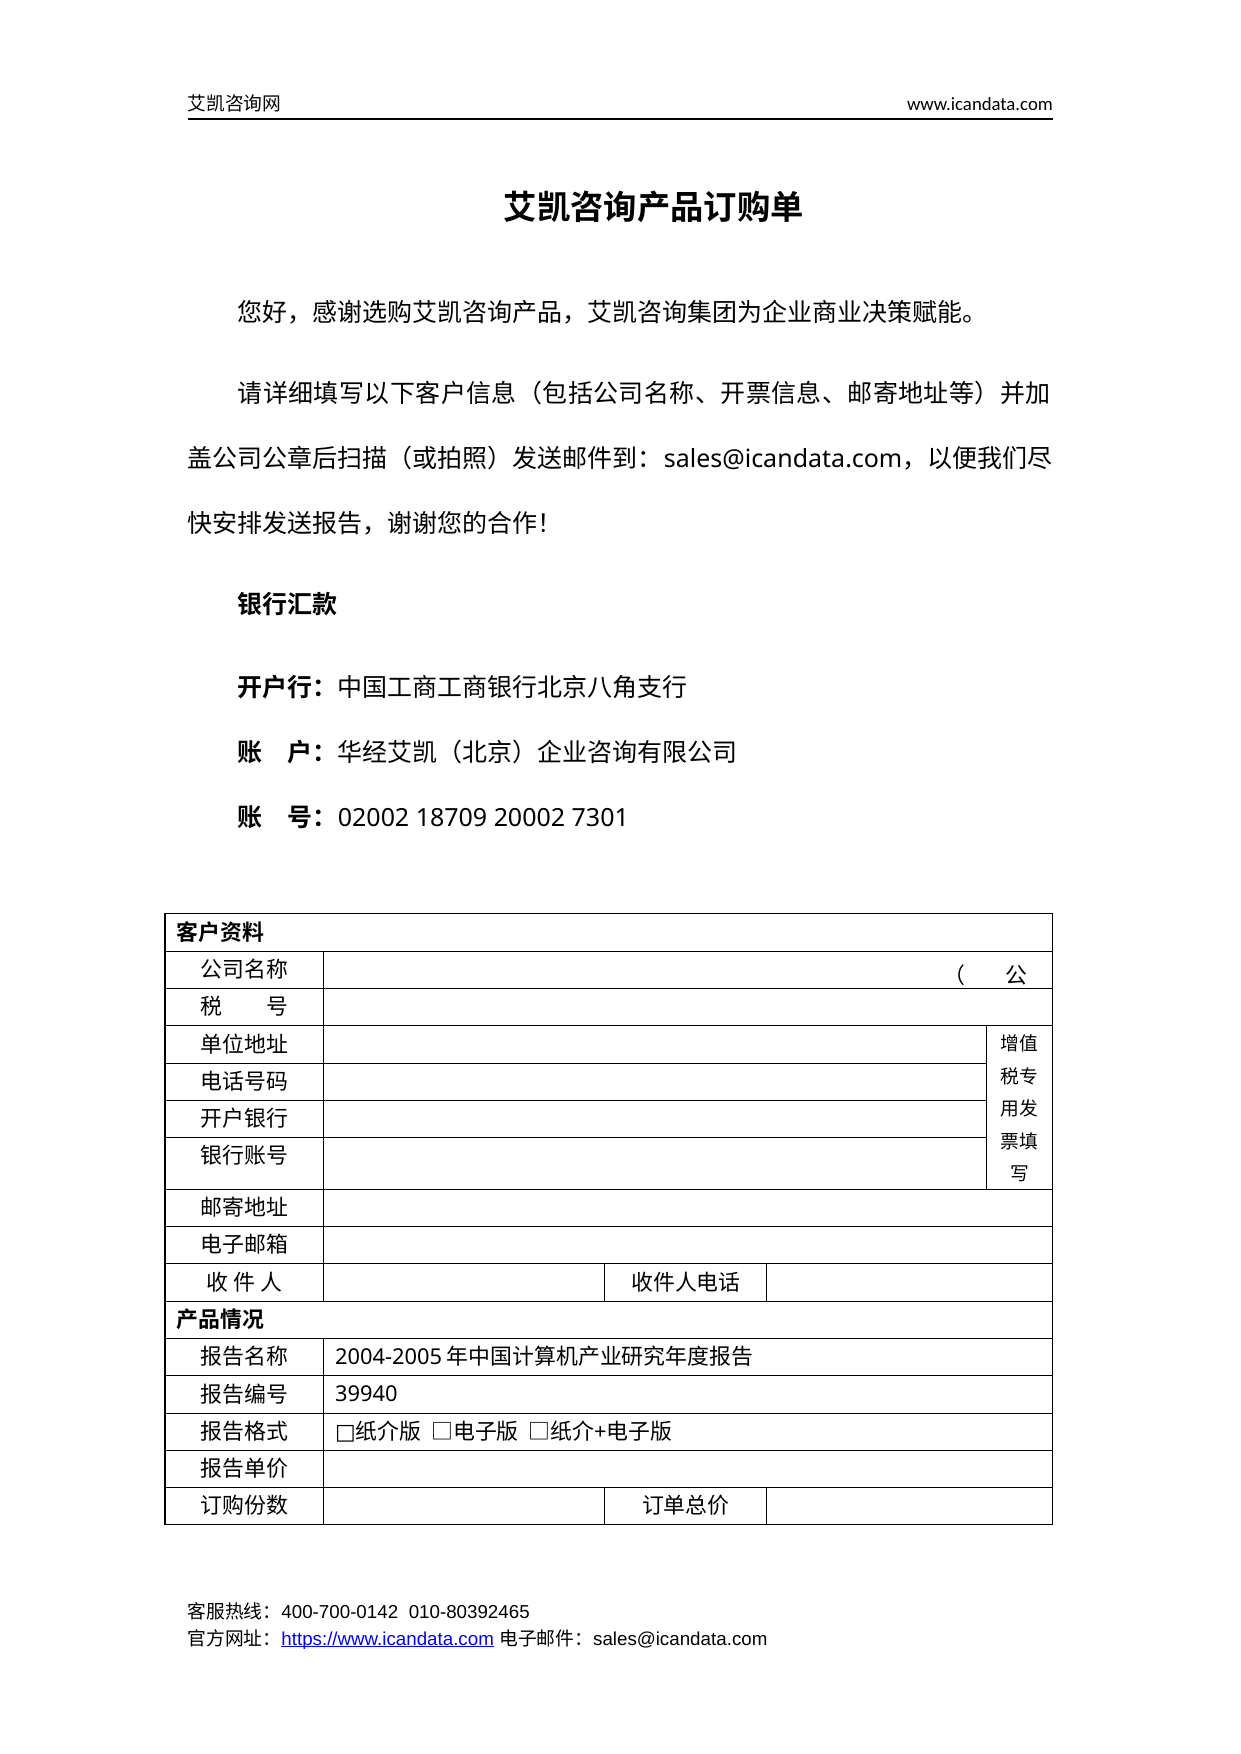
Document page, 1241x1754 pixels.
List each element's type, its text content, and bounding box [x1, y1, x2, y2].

table_cell 报告单价 [166, 1451, 323, 1487]
table_cell 银行账号 [166, 1138, 323, 1189]
text 银行汇款 [187, 570, 1053, 635]
table_cell 电话号码 [166, 1064, 323, 1100]
table_cell 邮寄地址 [166, 1190, 323, 1226]
table_cell 订单总价 [605, 1488, 766, 1524]
table_cell 收件人电话 [605, 1264, 766, 1301]
table_cell [324, 1451, 1052, 1487]
text 账 户：华经艾凯（北京）企业咨询有限公司 [187, 718, 1053, 783]
table_cell [324, 1064, 986, 1100]
table_cell [324, 1227, 1052, 1263]
text 账 号：02002 18709 20002 7301 [187, 783, 1053, 848]
table_cell [767, 1488, 1052, 1524]
table_cell □纸介版 □电子版 □纸介+电子版 [324, 1414, 1052, 1450]
table_cell 收 件 人 [166, 1264, 323, 1301]
table_cell 订购份数 [166, 1488, 323, 1524]
table_cell 税 号 [166, 989, 323, 1025]
table_cell [767, 1264, 1052, 1301]
table_cell [324, 989, 1052, 1025]
table_cell 39940 [324, 1376, 1052, 1412]
table_cell [324, 1138, 986, 1189]
table_cell 电子邮箱 [166, 1227, 323, 1263]
table_header 客户资料 [166, 914, 1052, 951]
table_cell [324, 1190, 1052, 1226]
table_cell 2004-2005年中国计算机产业研究年度报告 [324, 1339, 1052, 1375]
table_cell 产品情况 [166, 1302, 1052, 1338]
table_cell [324, 1488, 604, 1524]
table_cell [324, 1101, 986, 1137]
text 艾凯咨询产品订购单 [187, 172, 1053, 237]
table_cell 增值税专用发票填写 [987, 1026, 1052, 1189]
text 请详细填写以下客户信息（包括公司名称、开票信息、邮寄地址等）并加盖公司公章后扫描（或拍照）发送邮件到：sales@icandata.com，以便我们尽快安排发送报告，谢谢您的合作！ [187, 359, 1053, 554]
text 您好，感谢选购艾凯咨询产品，艾凯咨询集团为企业商业决策赋能。 [187, 278, 1053, 343]
table_cell 开户银行 [166, 1101, 323, 1137]
text 开户行：中国工商工商银行北京八角支行 [187, 653, 1053, 718]
table_cell [324, 952, 1052, 988]
table_cell 报告编号 [166, 1376, 323, 1412]
table_cell [324, 1264, 604, 1301]
table_cell [324, 1026, 986, 1062]
table_cell 单位地址 [166, 1026, 323, 1062]
table_cell 报告格式 [166, 1414, 323, 1450]
table_cell 公司名称 [166, 952, 323, 988]
table_cell 报告名称 [166, 1339, 323, 1375]
